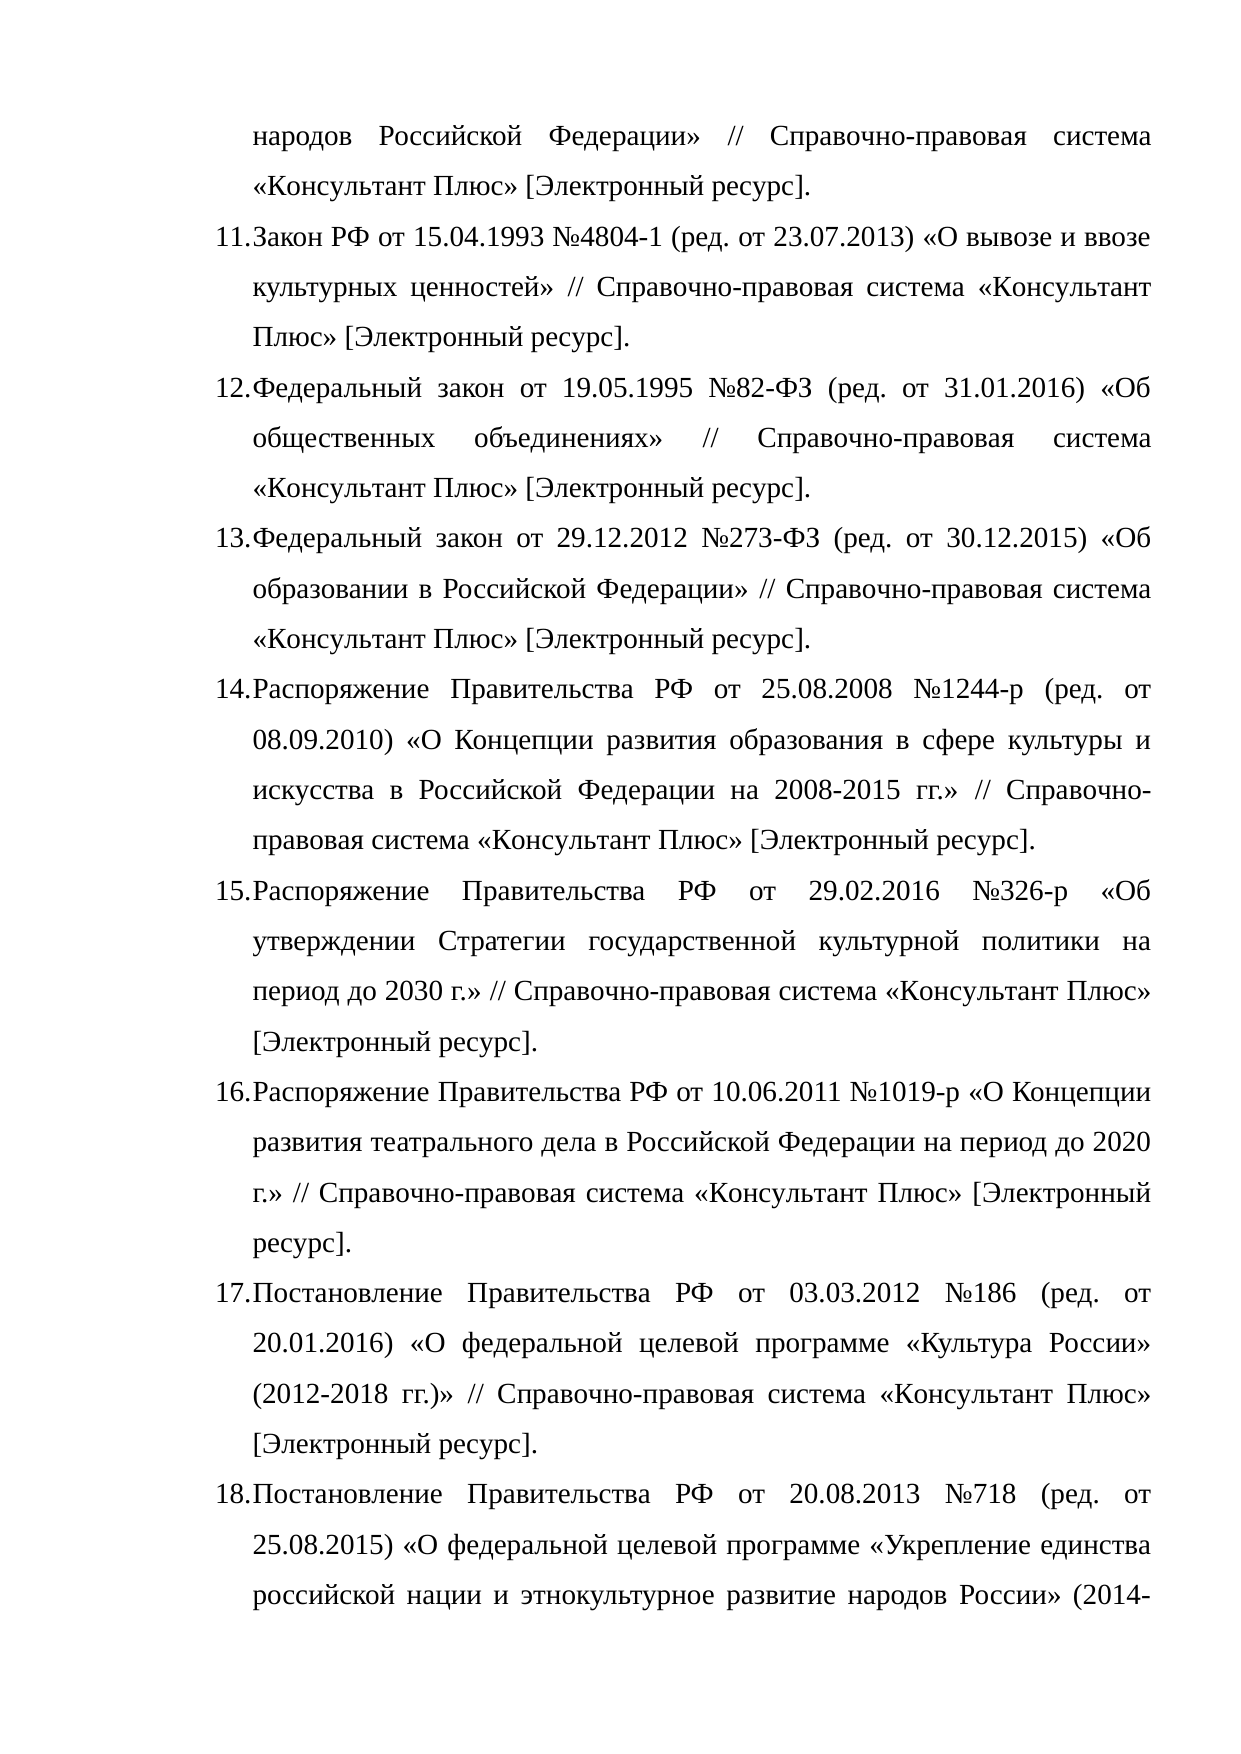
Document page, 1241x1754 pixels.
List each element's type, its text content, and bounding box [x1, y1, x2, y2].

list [215, 1477, 1152, 1611]
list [215, 118, 1152, 202]
list Постановление Правительства РФ от 03.03.2012 №186 (ред. от 20.01.2016) «О федеральной целевой программе «Культура России» (2012-2018 гг.)» // Справочно-правовая система «Консультант Плюс» [Электронный ресурс]. [215, 1275, 1152, 1460]
list Закон РФ от 15.04.1993 №4804-1 (ред. от 23.07.2013) «О вывозе и ввозе культурных ценностей» // Справочно-правовая система «Консультант Плюс» [Электронный ресурс]. [215, 219, 1152, 353]
list Распоряжение Правительства РФ от 25.08.2008 №1244-р (ред. от 08.09.2010) «О Концепции развития образования в сфере культуры и искусства в Российской Федерации на 2008-2015 гг.» // Справочно-правовая система «Консультант Плюс» [Электронный ресурс]. [215, 672, 1152, 856]
list Федеральный закон от 29.12.2012 №273-ФЗ (ред. от 30.12.2015) «Об образовании в Российской Федерации» // Справочно-правовая система «Консультант Плюс» [Электронный ресурс]. [215, 521, 1152, 655]
list Федеральный закон от 19.05.1995 №82-ФЗ (ред. от 31.01.2016) «Об общественных объединениях» // Справочно-правовая система «Консультант Плюс» [Электронный ресурс]. [215, 370, 1152, 504]
list Распоряжение Правительства РФ от 29.02.2016 №326-р «Об утверждении Стратегии государственной культурной политики на период до 2030 г.» // Справочно-правовая система «Консультант Плюс» [Электронный ресурс]. [215, 873, 1152, 1057]
list Распоряжение Правительства РФ от 10.06.2011 №1019-р «О Концепции развития театрального дела в Российской Федерации на период до 2020 г.» // Справочно-правовая система «Консультант Плюс» [Электронный ресурс]. [215, 1074, 1152, 1258]
